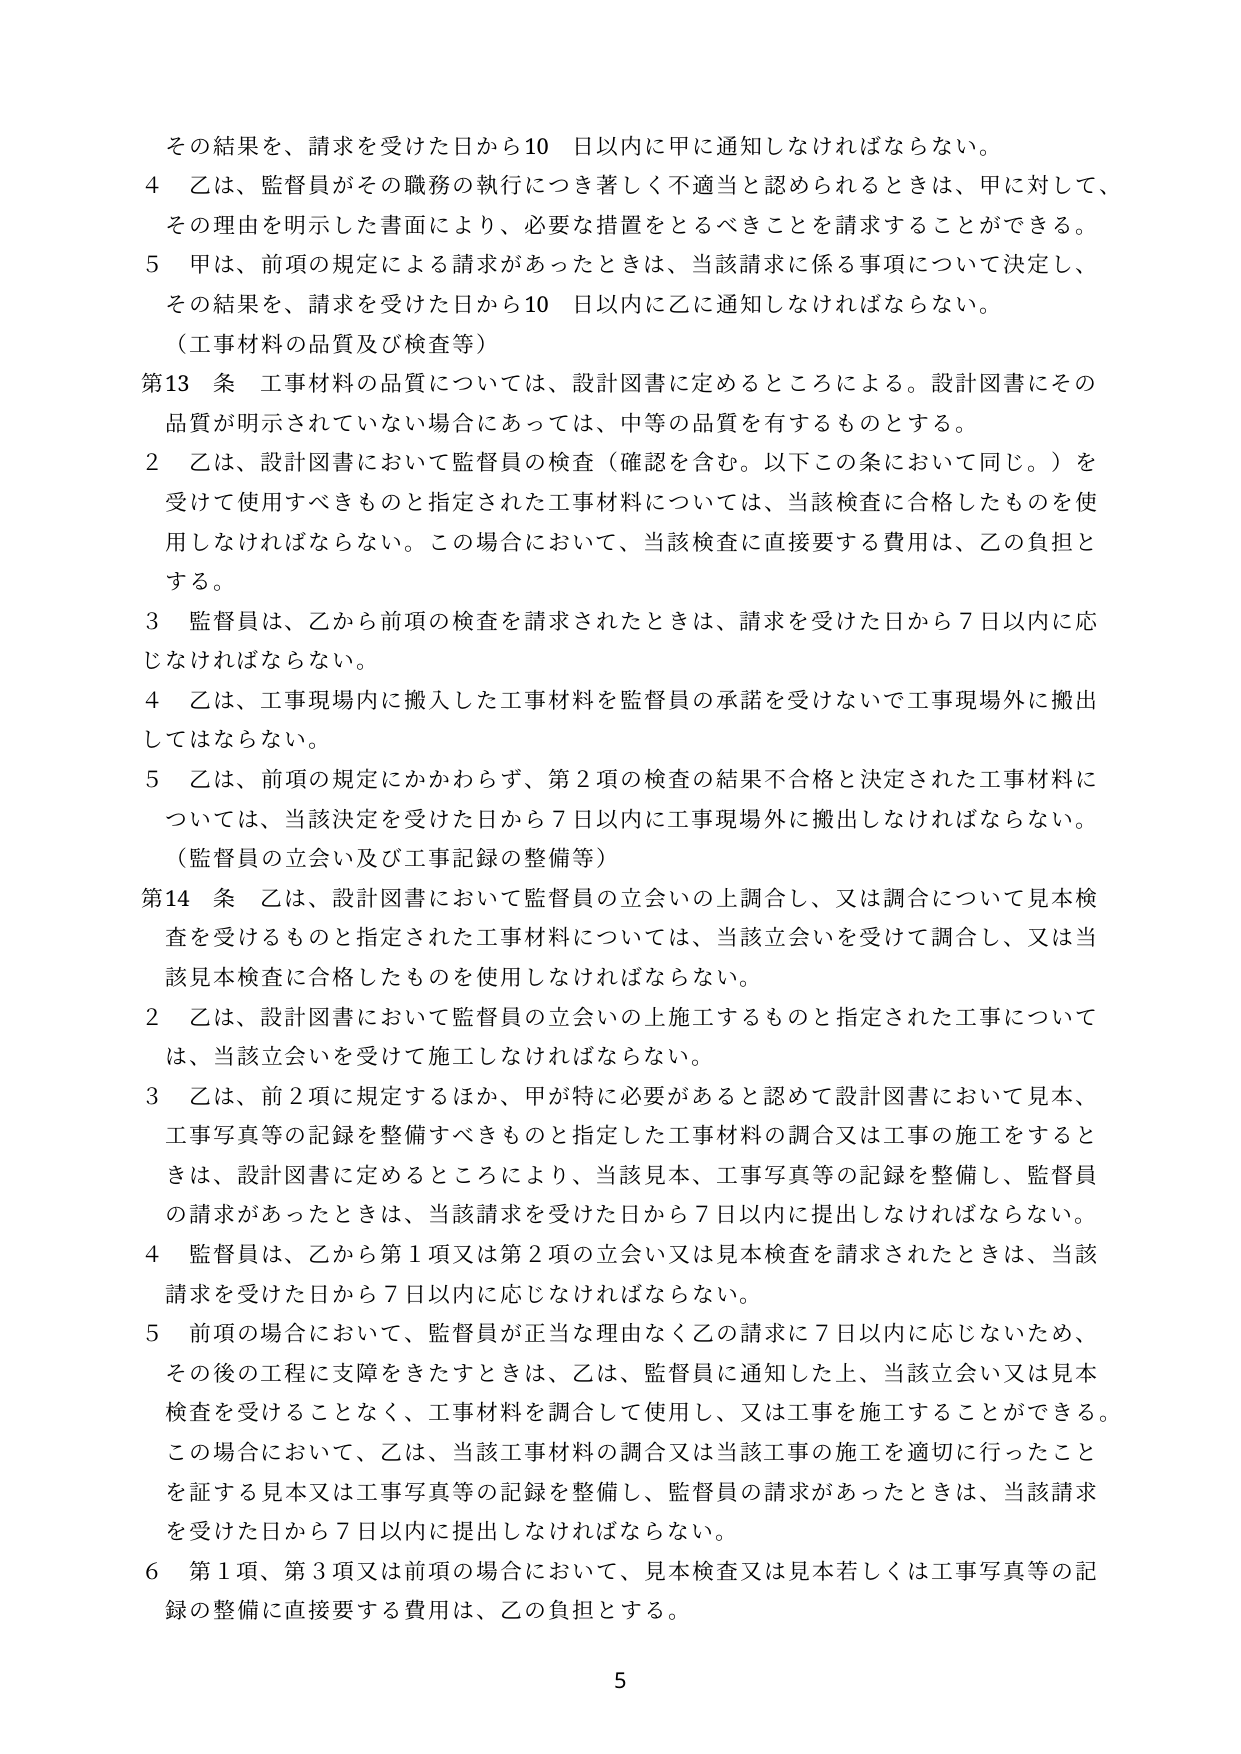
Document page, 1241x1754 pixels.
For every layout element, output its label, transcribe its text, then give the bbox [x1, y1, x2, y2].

text ４ 乙は、工事現場内に搬入した工事材料を監督員の承諾を受けないで工事現場外に搬出してはならない。 [141, 679, 1099, 758]
text ４ 監督員は、乙から第１項又は第２項の立会い又は見本検査を請求されたときは、当該請求を受けた日から７日以内に応じなければならない。 [141, 1233, 1099, 1312]
text 第13条 工事材料の品質については、設計図書に定めるところによる。設計図書にその品質が明示されていない場合にあっては、中等の品質を有するものとする。 [141, 362, 1099, 442]
text ５ 甲は、前項の規定による請求があったときは、当該請求に係る事項について決定し、その結果を、請求を受けた日から10日以内に乙に通知しなければならない。 [141, 244, 1099, 323]
text （工事材料の品質及び検査等） [141, 323, 1099, 362]
text ３ 乙は、前２項に規定するほか、甲が特に必要があると認めて設計図書において見本、工事写真等の記録を整備すべきものと指定した工事材料の調合又は工事の施工をするときは、設計図書に定めるところにより、当該見本、工事写真等の記録を整備し、監督員の請求があったときは、当該請求を受けた日から７日以内に提出しなければならない。 [141, 1075, 1099, 1233]
text ３ 監督員は、乙から前項の検査を請求されたときは、請求を受けた日から７日以内に応じなければならない。 [141, 600, 1099, 679]
text ５ 乙は、前項の規定にかかわらず、第２項の検査の結果不合格と決定された工事材料については、当該決定を受けた日から７日以内に工事現場外に搬出しなければならない。 [141, 758, 1099, 837]
text （監督員の立会い及び工事記録の整備等） [141, 837, 1099, 877]
text ５ 前項の場合において、監督員が正当な理由なく乙の請求に７日以内に応じないため、その後の工程に支障をきたすときは、乙は、監督員に通知した上、当該立会い又は見本検査を受けることなく、工事材料を調合して使用し、又は工事を施工することができる。この場合において、乙は、当該工事材料の調合又は当該工事の施工を適切に行ったことを証する見本又は工事写真等の記録を整備し、監督員の請求があったときは、当該請求を受けた日から７日以内に提出しなければならない。 [141, 1312, 1099, 1550]
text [141, 125, 1099, 164]
text ２ 乙は、設計図書において監督員の検査（確認を含む。以下この条において同じ。）を受けて使用すべきものと指定された工事材料については、当該検査に合格したものを使用しなければならない。この場合において、当該検査に直接要する費用は、乙の負担とする。 [141, 442, 1099, 600]
text ４ 乙は、監督員がその職務の執行につき著しく不適当と認められるときは、甲に対して、その理由を明示した書面により、必要な措置をとるべきことを請求することができる。 [141, 164, 1099, 244]
text ６ 第１項、第３項又は前項の場合において、見本検査又は見本若しくは工事写真等の記録の整備に直接要する費用は、乙の負担とする。 [141, 1550, 1099, 1629]
text ２ 乙は、設計図書において監督員の立会いの上施工するものと指定された工事については、当該立会いを受けて施工しなければならない。 [141, 996, 1099, 1075]
text 第14条 乙は、設計図書において監督員の立会いの上調合し、又は調合について見本検査を受けるものと指定された工事材料については、当該立会いを受けて調合し、又は当該見本検査に合格したものを使用しなければならない。 [141, 877, 1099, 996]
